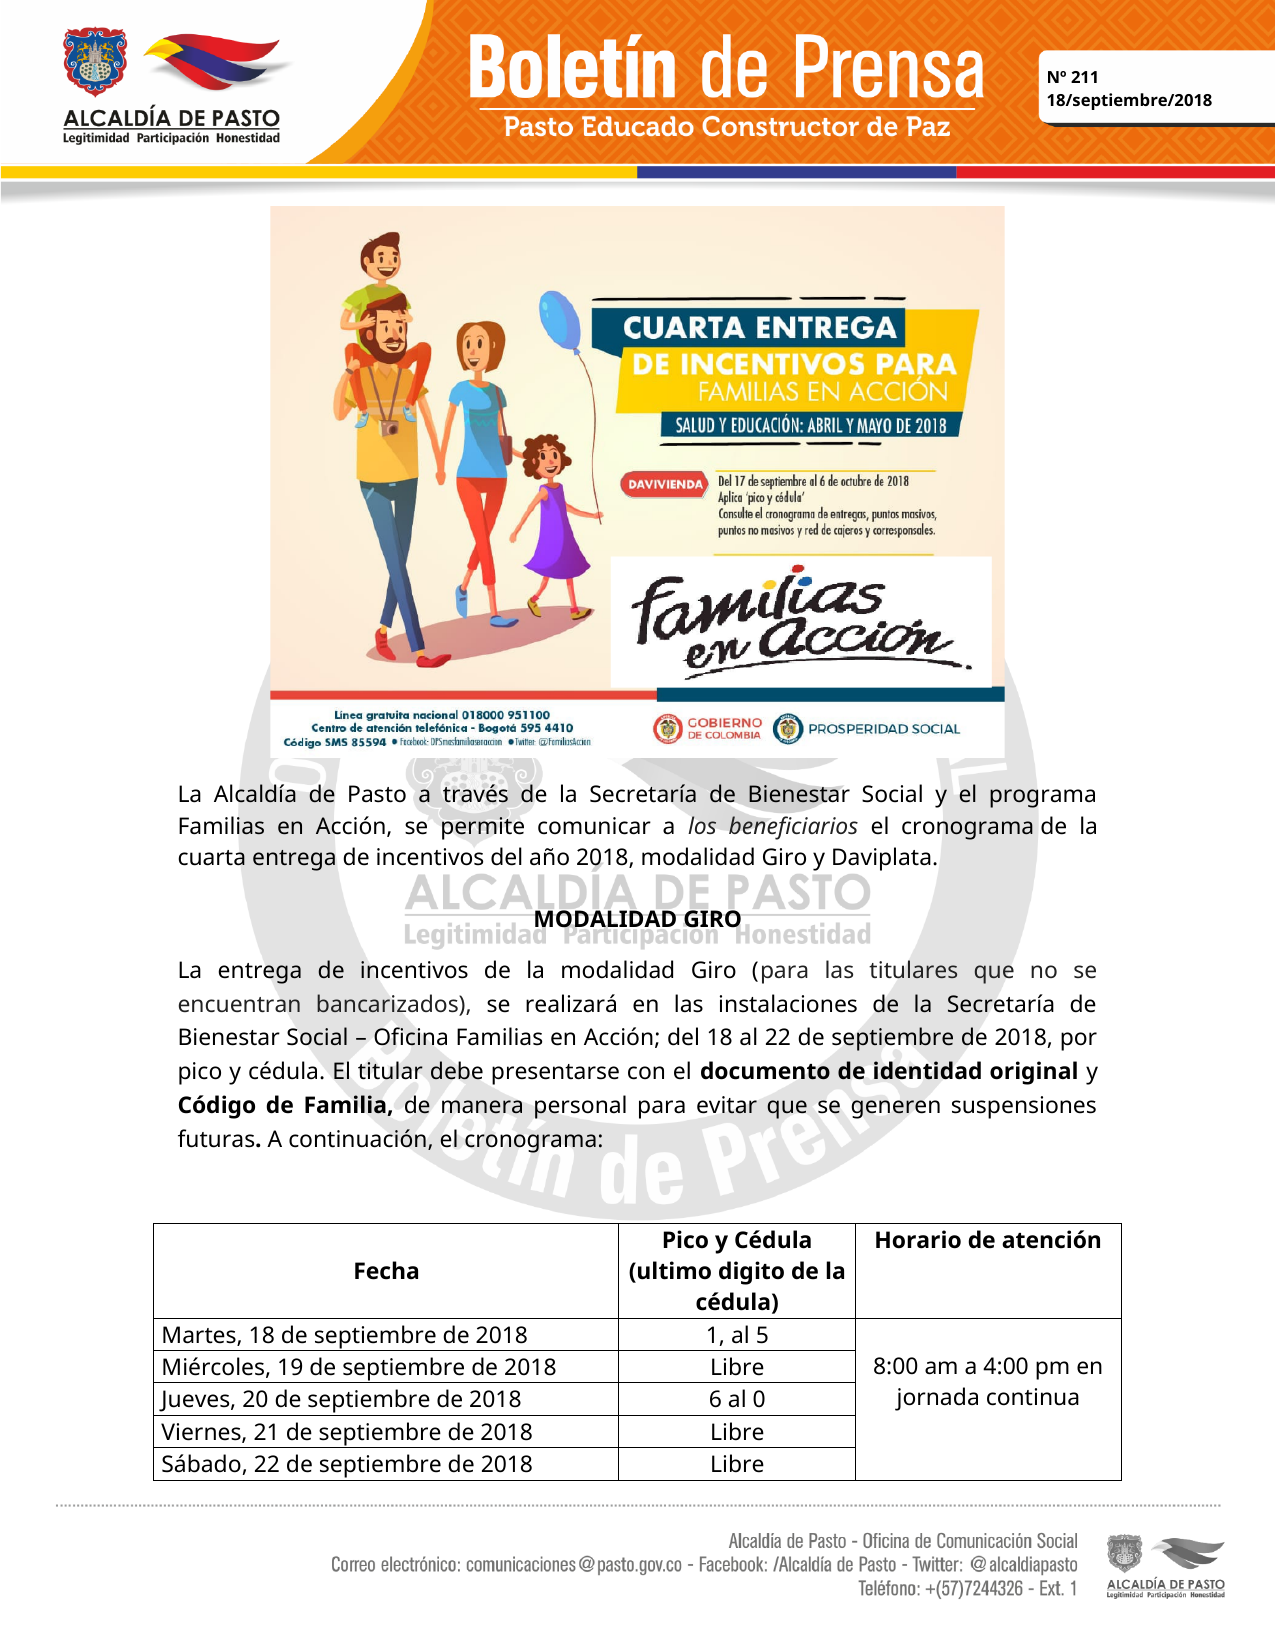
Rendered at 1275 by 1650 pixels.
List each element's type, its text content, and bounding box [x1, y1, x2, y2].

table_cell Jueves, 20 de septiembre de 2018 [154, 1383, 618, 1414]
text La Alcaldía de Pasto a través de la Secretaría de Bienestar Social y el programa Familias en Acción, se permite comunicar a los beneficiarios el cronograma de la cuarta entrega de incentivos del año 2018, modalidad Giro y Daviplata. [177, 778, 1098, 872]
text La entrega de incentivos de la modalidad Giro (para las titulares que no se encuentran bancarizados), se realizará en las instalaciones de la Secretaría de Bienestar Social – Oficina Familias en Acción; del 18 al 22 de septiembre de 2018, por pico y cédula. El titular debe presentarse con el documento de identidad original y Código de Familia, de manera personal para evitar que se generen suspensiones futuras. A continuación, el cronograma: [177, 954, 1098, 1154]
table_cell 8:00 am a 4:00 pm en jornada continua [856, 1319, 1121, 1479]
table_cell Miércoles, 19 de septiembre de 2018 [154, 1351, 618, 1382]
table_header Pico y Cédula (ultimo digito de la cédula) [619, 1224, 855, 1318]
picture [0, 0, 1275, 1645]
table_header Fecha [154, 1224, 618, 1318]
table_cell Viernes, 21 de septiembre de 2018 [154, 1416, 618, 1447]
table_header Horario de atención [856, 1224, 1121, 1318]
table_cell Sábado, 22 de septiembre de 2018 [154, 1448, 618, 1479]
table_cell Libre [619, 1416, 855, 1447]
table_cell Libre [619, 1448, 855, 1479]
table_cell Martes, 18 de septiembre de 2018 [154, 1319, 618, 1350]
text MODALIDAD GIRO [177, 903, 1098, 934]
table_cell 1, al 5 [619, 1319, 855, 1350]
table_cell Libre [619, 1351, 855, 1382]
table_cell 6 al 0 [619, 1383, 855, 1414]
